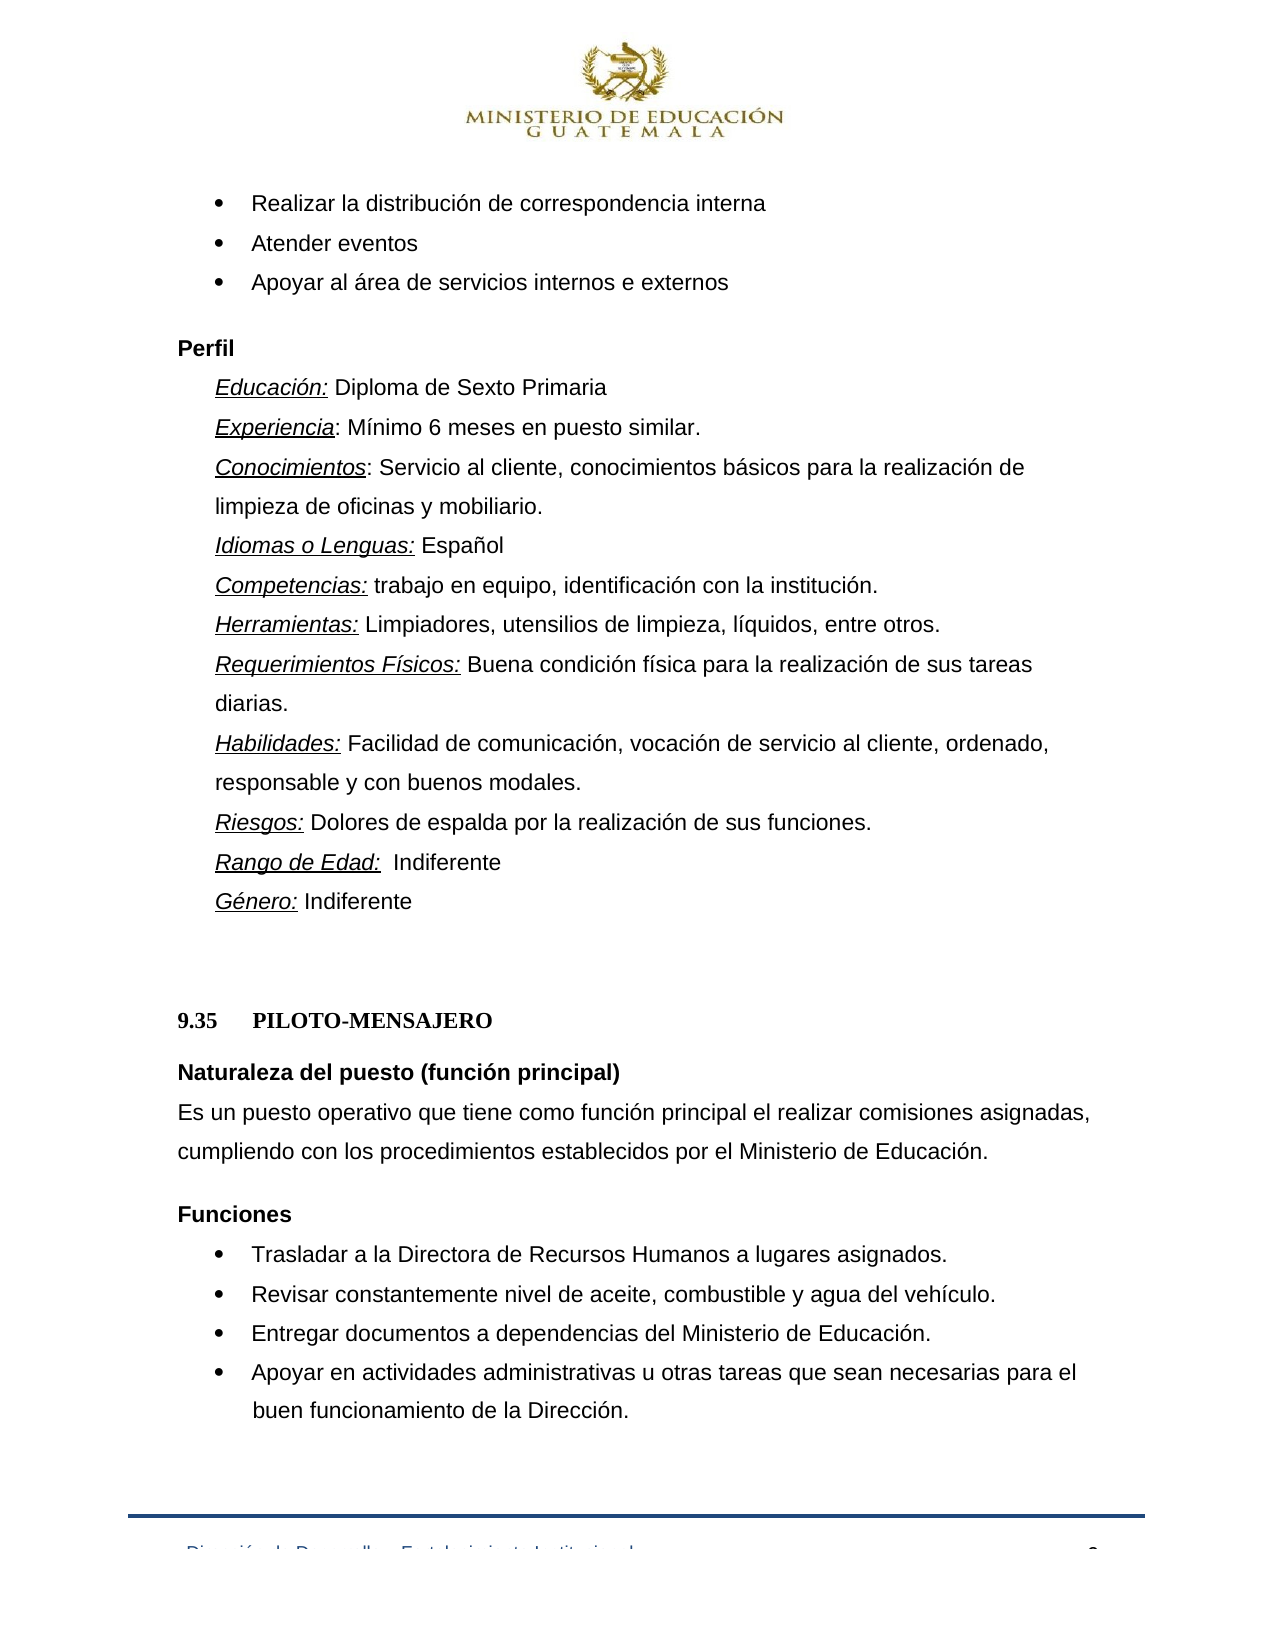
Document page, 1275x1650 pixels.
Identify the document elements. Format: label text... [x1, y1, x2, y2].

text Rango de Edad: Indiferente [215, 848, 1114, 875]
subtitle Perfil [177, 334, 1114, 361]
text Es un puesto operativo que tiene como función principal el realizar comisiones asignadas, cumpliendo con los procedimientos establecidos por el Ministerio de Educación. [177, 1099, 1114, 1165]
subtitle PILOTO-MENSAJERO [177, 1007, 1114, 1033]
text Herramientas: Limpiadores, utensilios de limpieza, líquidos, entre otros. Requerimientos Físicos: Buena condición física para la realización de sus tareas diarias. [215, 611, 1086, 717]
text Idiomas o Lenguas: Español [215, 532, 1114, 559]
text Experiencia: Mínimo 6 meses en puesto similar. [215, 414, 1114, 440]
subtitle Funciones [177, 1201, 1114, 1228]
text Habilidades: Facilidad de comunicación, vocación de servicio al cliente, ordenado, responsable y con buenos modales. [215, 730, 1114, 796]
text Competencias: trabajo en equipo, identificación con la institución. [215, 572, 1114, 598]
text Género: Indiferente [215, 888, 1114, 914]
list Entregar documentos a dependencias del Ministerio de Educación. [215, 1320, 1114, 1346]
text Naturaleza del puesto (función principal) [177, 1059, 1114, 1086]
text Educación: Diploma de Sexto Primaria [215, 374, 1114, 401]
list Realizar la distribución de correspondencia interna [215, 190, 1114, 217]
list Apoyar en actividades administrativas u otras tareas que sean necesarias para el buen funcionamiento de la Dirección. [215, 1359, 1098, 1424]
text Conocimientos: Servicio al cliente, conocimientos básicos para la realización de limpieza de oficinas y mobiliario. [215, 453, 1086, 519]
list Atender eventos [215, 229, 1114, 256]
list Revisar constantemente nivel de aceite, combustible y agua del vehículo. [215, 1281, 1114, 1307]
list Trasladar a la Directora de Recursos Humanos a lugares asignados. [215, 1241, 1114, 1268]
text Riesgos: Dolores de espalda por la realización de sus funciones. [215, 809, 1114, 835]
list Apoyar al área de servicios internos e externos [215, 269, 1114, 295]
picture [463, 32, 792, 142]
